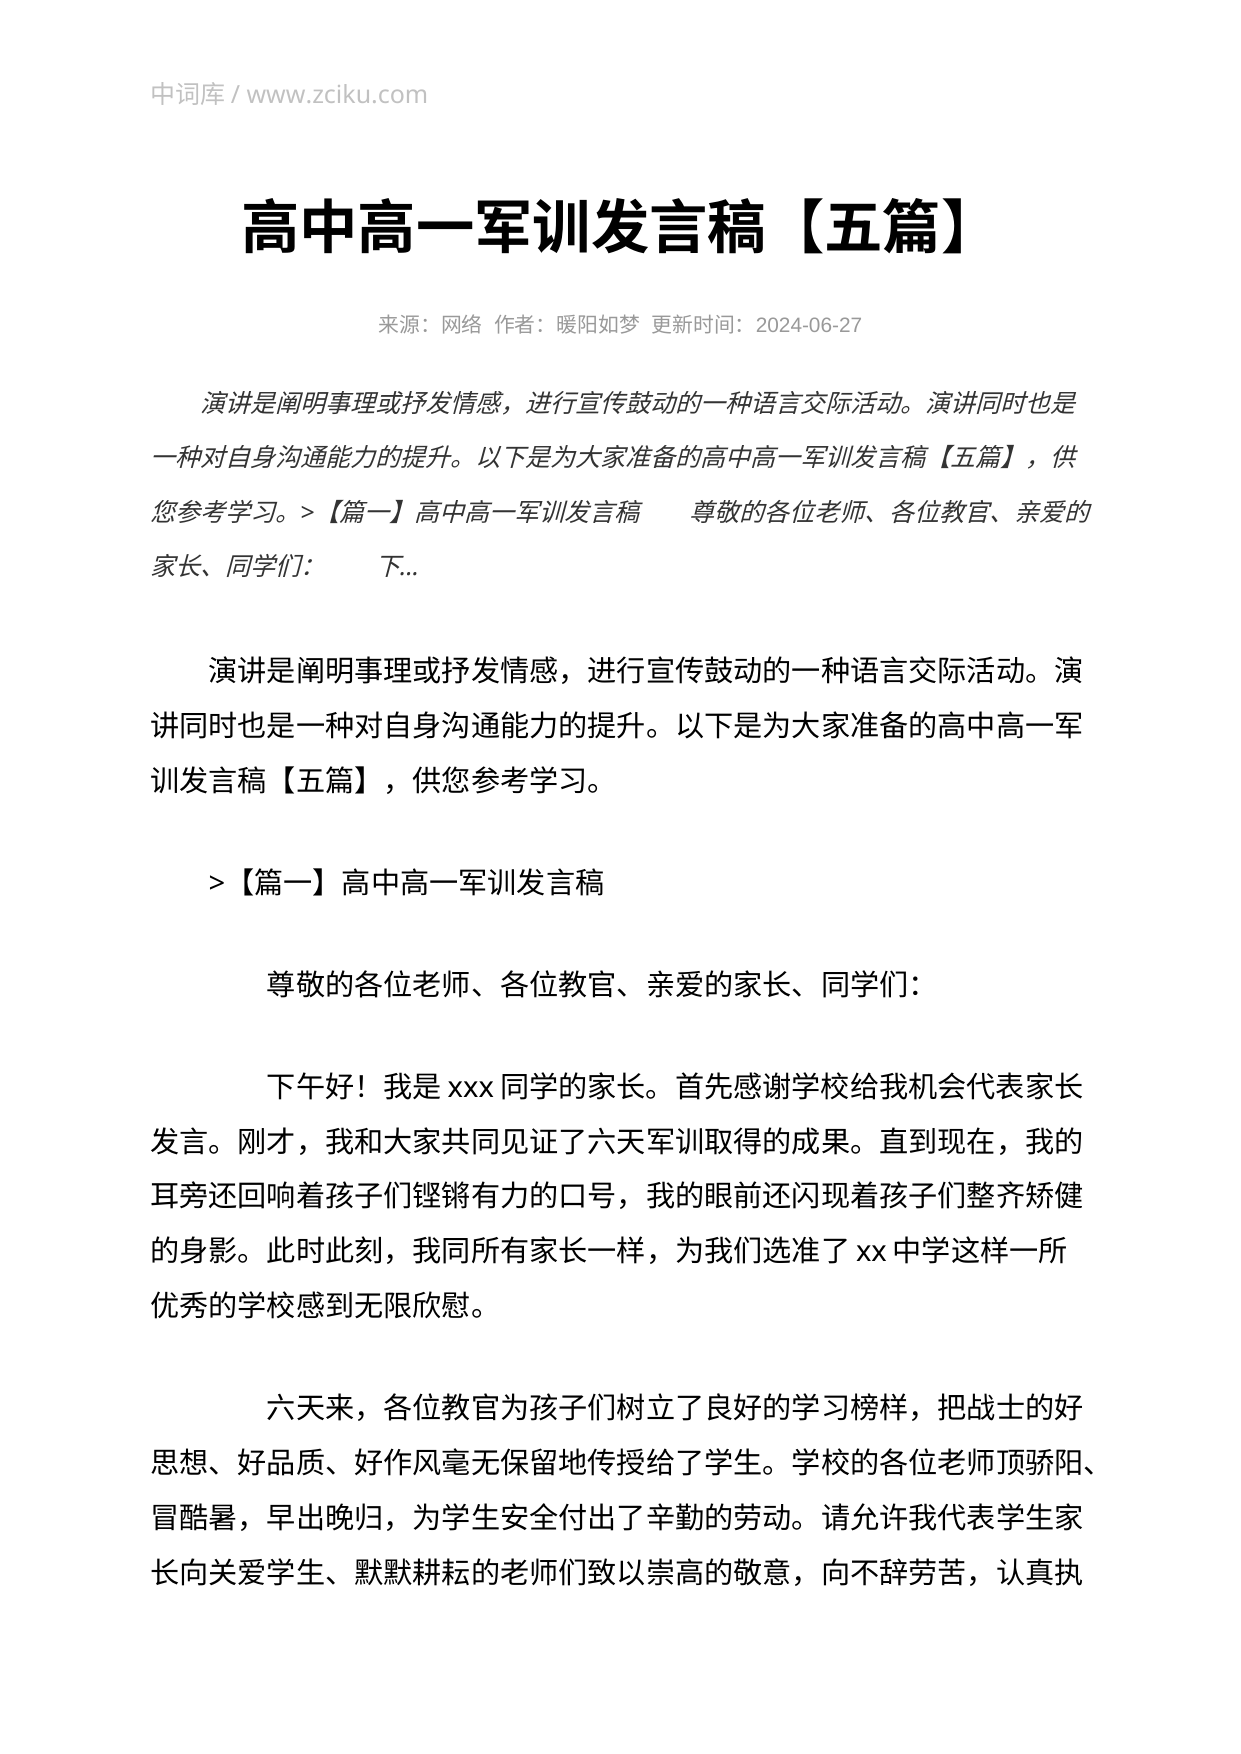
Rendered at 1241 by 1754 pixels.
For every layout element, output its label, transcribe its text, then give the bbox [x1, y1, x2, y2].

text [150, 1385, 1090, 1592]
text 演讲是阐明事理或抒发情感，进行宣传鼓动的一种语言交际活动。演讲同时也是一种对自身沟通能力的提升。以下是为大家准备的高中高一军训发言稿【五篇】，供您参考学习。 [150, 648, 1090, 800]
text 下午好！我是xxx同学的家长。首先感谢学校给我机会代表家长发言。刚才，我和大家共同见证了六天军训取得的成果。直到现在，我的耳旁还回响着孩子们铿锵有力的口号，我的眼前还闪现着孩子们整齐矫健的身影。此时此刻，我同所有家长一样，为我们选准了xx中学这样一所优秀的学校感到无限欣慰。 [150, 1063, 1090, 1325]
text >【篇一】高中高一军训发言稿 [150, 859, 1090, 902]
subtitle 高中高一军训发言稿【五篇】 [150, 181, 1090, 266]
text 来源：网络 作者：暖阳如梦 更新时间：2024-06-27 [150, 313, 1090, 337]
text 演讲是阐明事理或抒发情感，进行宣传鼓动的一种语言交际活动。演讲同时也是一种对自身沟通能力的提升。以下是为大家准备的高中高一军训发言稿【五篇】，供您参考学习。>【篇一】高中高一军训发言稿 尊敬的各位老师、各位教官、亲爱的家长、同学们： 下... [150, 383, 1090, 583]
text 尊敬的各位老师、各位教官、亲爱的家长、同学们： [150, 961, 1090, 1004]
